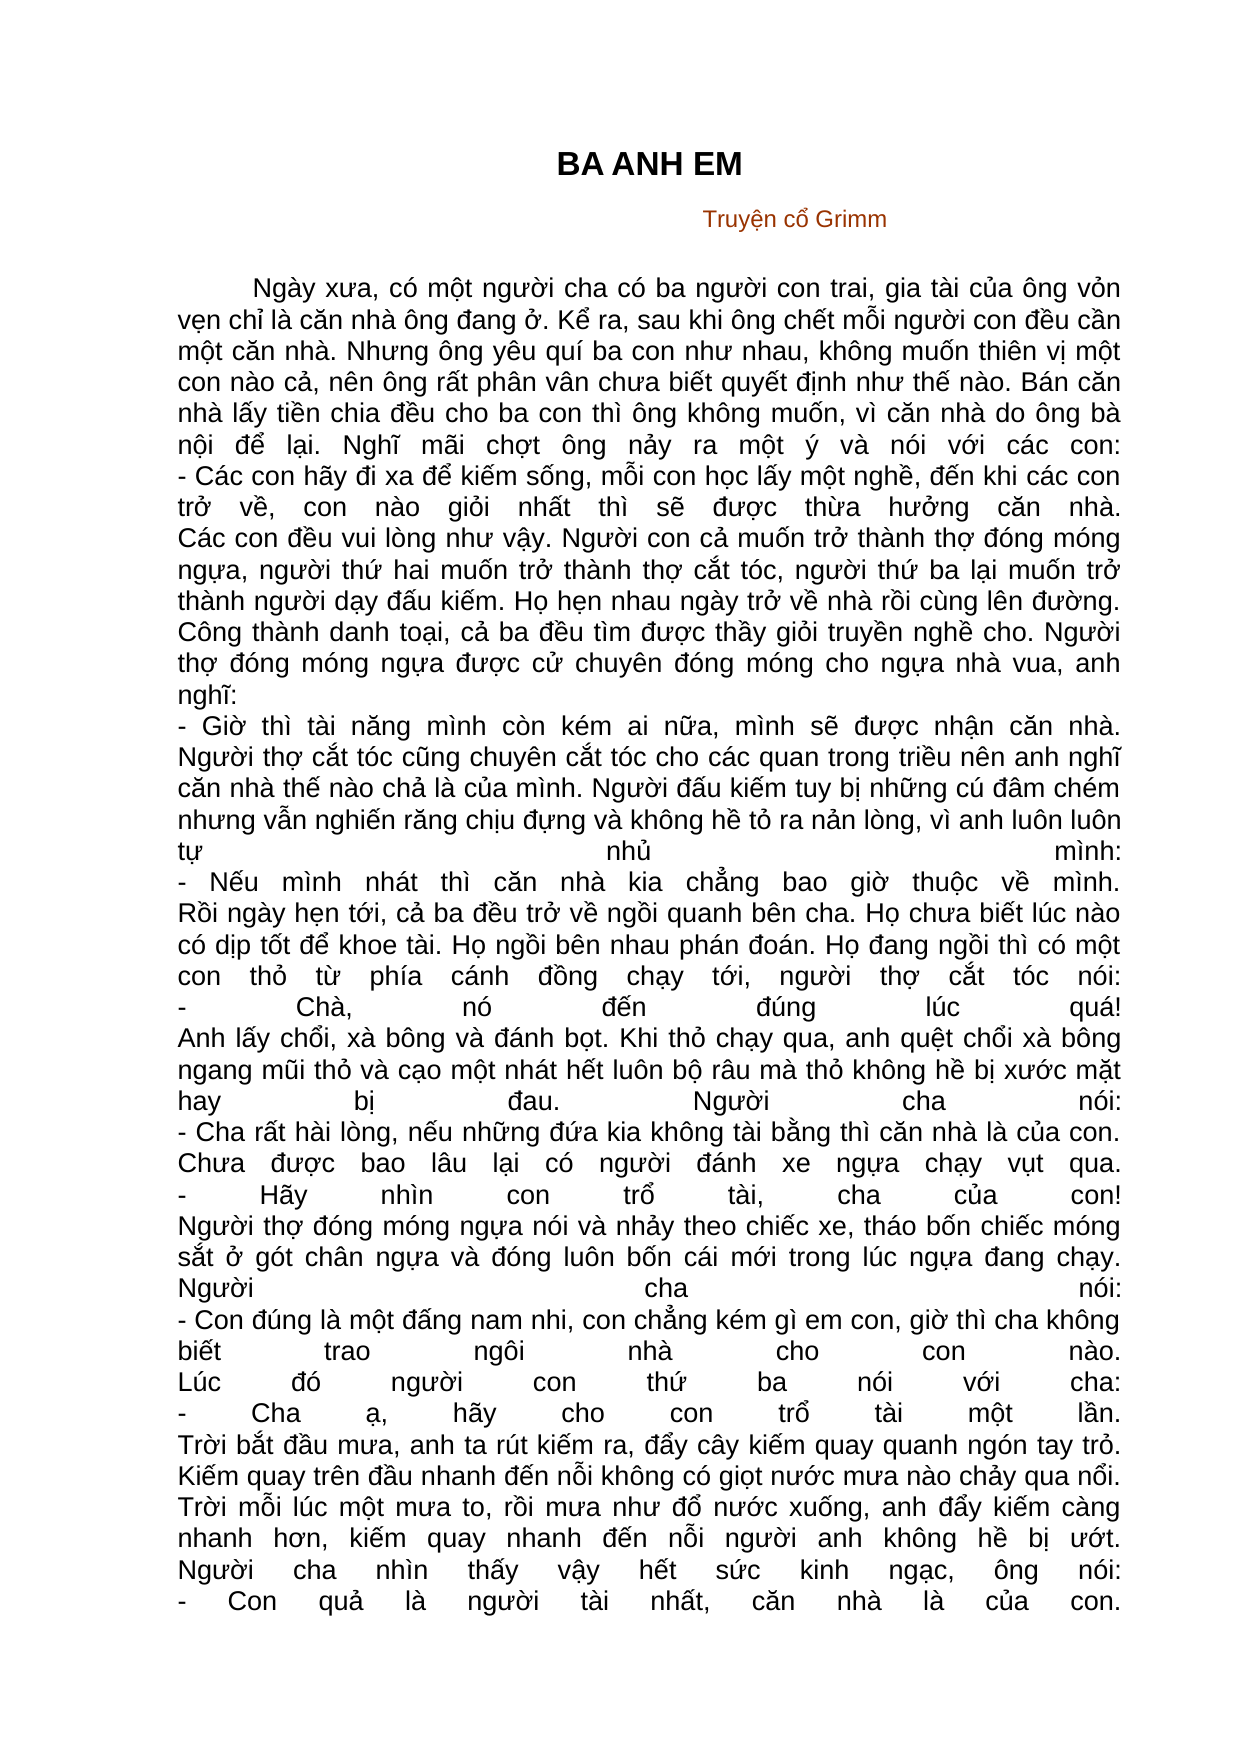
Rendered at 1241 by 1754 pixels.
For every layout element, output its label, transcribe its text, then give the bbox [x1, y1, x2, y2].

text BA ANH EM [177, 140, 1122, 183]
text Truyện cổ Grimm [627, 205, 1122, 232]
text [177, 272, 1122, 1616]
